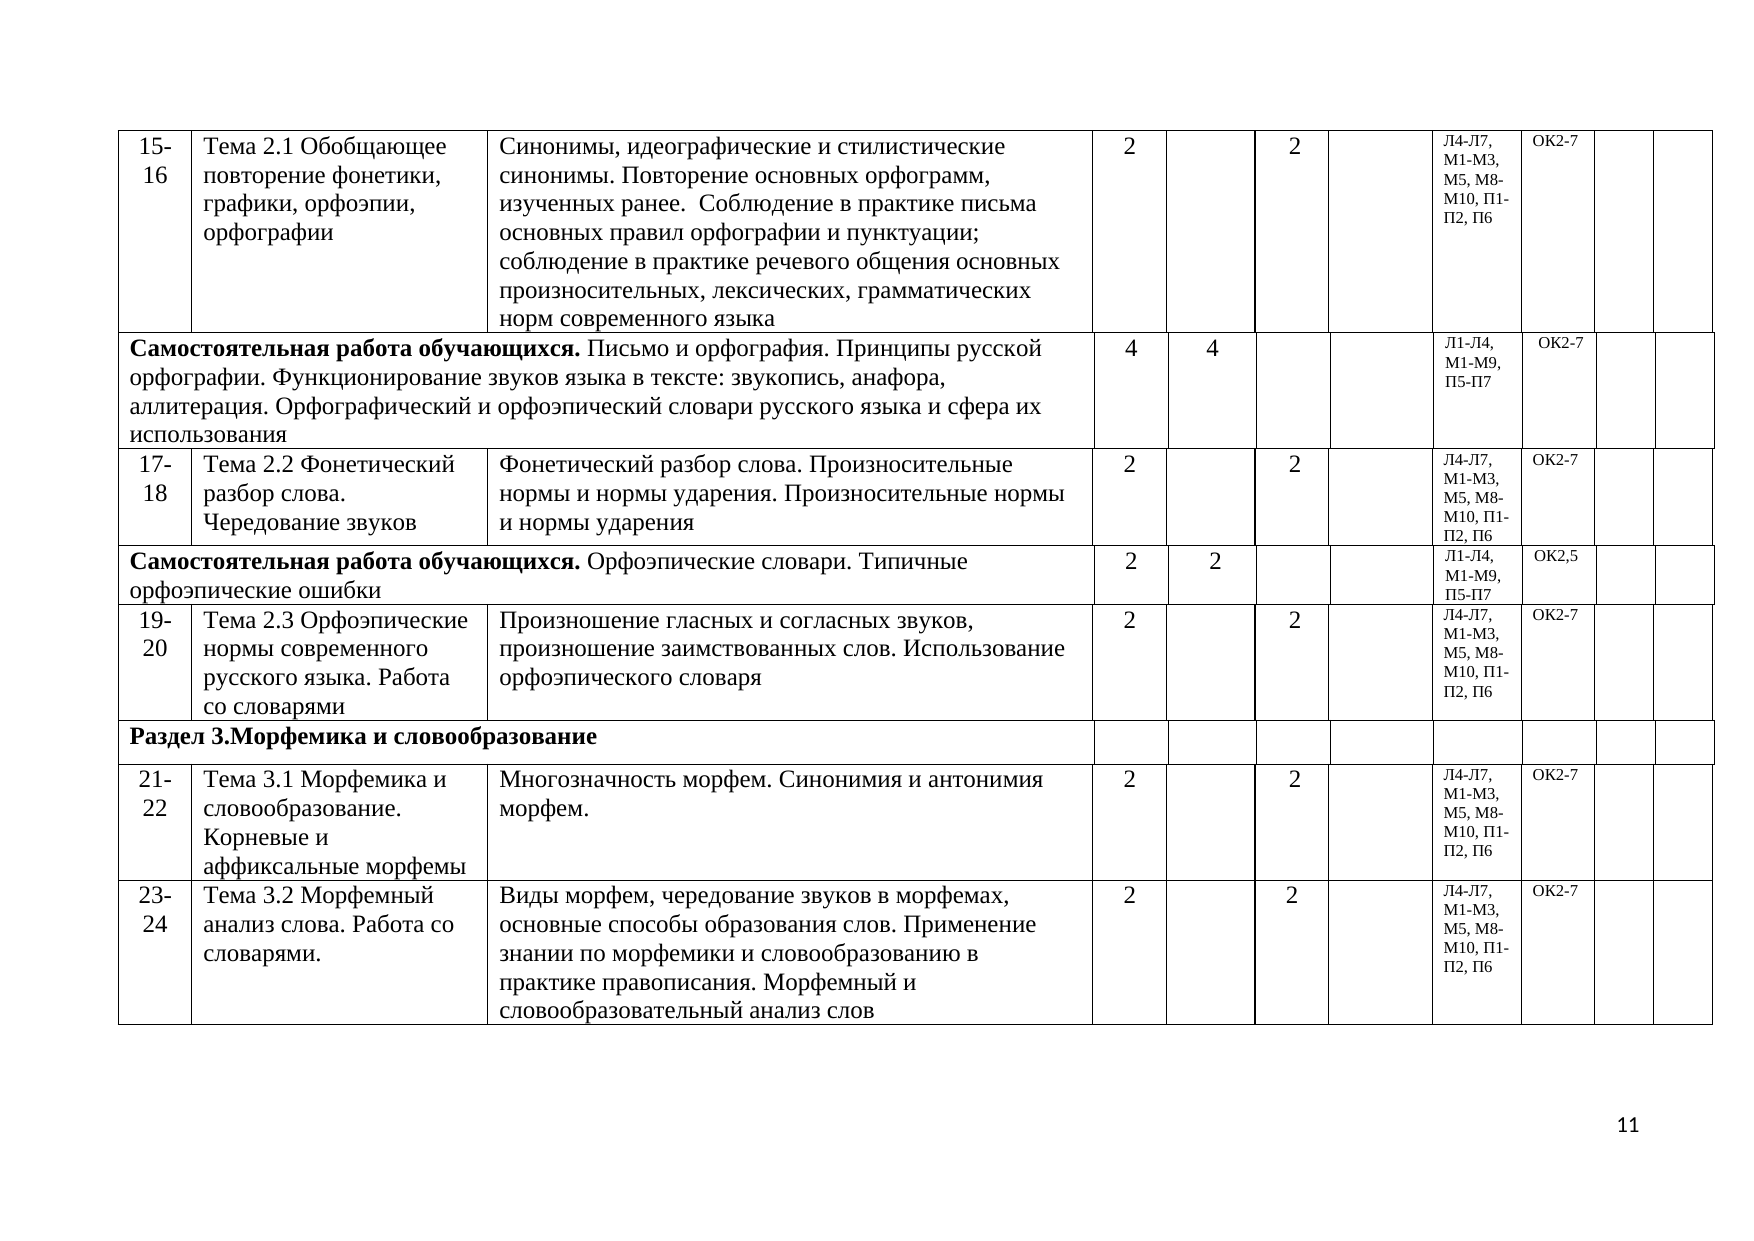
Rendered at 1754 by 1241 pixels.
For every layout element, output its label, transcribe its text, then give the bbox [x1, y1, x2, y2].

table_cell Л1-Л4, М1-М9, П5-П7 [1434, 546, 1522, 604]
table_cell 2 [1095, 546, 1168, 604]
table_cell [1329, 765, 1432, 879]
table_cell 2 [1093, 449, 1166, 545]
table_cell [1597, 333, 1655, 448]
table_cell [1595, 765, 1653, 879]
table_cell 2 [1256, 131, 1328, 332]
table_cell [1654, 605, 1712, 720]
table_cell Л1-Л4, М1-М9, П5-П7 [1434, 333, 1522, 448]
table_cell [1329, 449, 1432, 545]
table_cell 4 [1095, 333, 1168, 448]
table_cell ОК2-7 [1522, 131, 1594, 332]
table_cell [1656, 546, 1714, 604]
table_cell [1257, 546, 1330, 604]
table_cell [1595, 881, 1653, 1024]
table_cell Самостоятельная работа обучающихся. Орфоэпические словари. Типичные орфоэпические ошибки [119, 546, 1094, 604]
table_cell [1167, 605, 1254, 720]
table_cell [1523, 721, 1596, 763]
table_cell [1434, 721, 1522, 763]
table_cell 2 [1256, 605, 1328, 720]
table_cell [1329, 131, 1432, 332]
table_cell [1595, 131, 1653, 332]
table_cell [1595, 605, 1653, 720]
table_cell [1095, 721, 1168, 763]
table_cell Л4-Л7, М1-М3, М5, М8-М10, П1-П2, П6 [1433, 765, 1521, 879]
table_cell [1656, 721, 1714, 763]
table_cell [1167, 881, 1254, 1024]
table_cell ОК2-7 [1523, 333, 1596, 448]
table_cell 2 [1093, 765, 1166, 879]
table_cell 17-18 [119, 449, 191, 545]
table_cell Л4-Л7, М1-М3, М5, М8-М10, П1-П2, П6 [1433, 605, 1521, 720]
table_cell 23-24 [119, 881, 191, 1024]
table_cell 4 [1169, 333, 1256, 448]
table_cell Тема 2.3 Орфоэпические нормы современного русского языка. Работа со словарями [192, 605, 487, 720]
table_cell ОК2-7 [1522, 449, 1594, 545]
table_cell Многозначность морфем. Синонимия и антонимия морфем. [488, 765, 1092, 879]
table_cell 2 [1256, 765, 1328, 879]
table_cell Самостоятельная работа обучающихся. Письмо и орфография. Принципы русской орфографии. Функционирование звуков языка в тексте: звукопись, анафора, аллитерация. Орфографический и орфоэпический словари русского языка и сфера их использования [119, 333, 1094, 448]
table_cell 2 [1256, 449, 1328, 545]
table_cell [1654, 449, 1712, 545]
table_cell [1597, 721, 1655, 763]
table_cell Л4-Л7, М1-М3, М5, М8-М10, П1-П2, П6 [1433, 131, 1521, 332]
table_cell [1257, 721, 1330, 763]
table_cell [1331, 721, 1433, 763]
table_cell Фонетический разбор слова. Произносительные нормы и нормы ударения. Произносительные нормы и нормы ударения [488, 449, 1092, 545]
table_cell [1595, 449, 1653, 545]
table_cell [1433, 881, 1521, 1024]
table_cell Синонимы, идеографические и стилистические синонимы. Повторение основных орфограмм, изученных ранее. Соблюдение в практике письма основных правил орфографии и пунктуации; соблюдение в практике речевого общения основных произносительных, лексических, грамматических норм современного языка [488, 131, 1092, 332]
table_cell Тема 2.2 Фонетический разбор слова. Чередование звуков [192, 449, 487, 545]
table_cell Л4-Л7, М1-М3, М5, М8-М10, П1-П2, П6 [1433, 449, 1521, 545]
table_cell Произношение гласных и согласных звуков, произношение заимствованных слов. Использование орфоэпического словаря [488, 605, 1092, 720]
table_cell ОК2-7 [1522, 605, 1594, 720]
table_cell Тема 3.1 Морфемика и словообразование. Корневые и аффиксальные морфемы [192, 765, 487, 879]
table_cell [1654, 131, 1712, 332]
table_cell Тема 2.1 Обобщающее повторение фонетики, графики, орфоэпии, орфографии [192, 131, 487, 332]
table_cell [1331, 546, 1433, 604]
table_cell Тема 3.2 Морфемный анализ слова. Работа со словарями. [192, 881, 487, 1024]
table_cell [1167, 131, 1254, 332]
table_cell [1257, 333, 1330, 448]
table_cell [1597, 546, 1655, 604]
table_cell ОК2-7 [1522, 881, 1594, 1024]
table_cell [1654, 765, 1712, 879]
table_cell 2 [1093, 131, 1166, 332]
table_cell [1329, 605, 1432, 720]
table_cell [1331, 333, 1433, 448]
table_cell [1167, 765, 1254, 879]
table_cell Виды морфем, чередование звуков в морфемах, основные способы образования слов. Применение знании по морфемики и словообразованию в практике правописания. Морфемный и словообразовательный анализ слов [488, 881, 1092, 1024]
table_cell [1656, 333, 1714, 448]
table_cell 2 [1169, 546, 1256, 604]
table_cell 2 [1256, 881, 1328, 1024]
table_cell [1169, 721, 1256, 763]
table_cell 2 [1093, 881, 1166, 1024]
table_cell 19-20 [119, 605, 191, 720]
table_cell 2 [1093, 605, 1166, 720]
table_cell ОК2-7 [1522, 765, 1594, 879]
table_cell 15-16 [119, 131, 191, 332]
table_cell [1329, 881, 1432, 1024]
table_cell [1167, 449, 1254, 545]
table_cell Раздел 3.Морфемика и словообразование [119, 721, 1094, 763]
table_cell 21-22 [119, 765, 191, 879]
table_cell [1654, 881, 1712, 1024]
table_cell ОК2,5 [1523, 546, 1596, 604]
